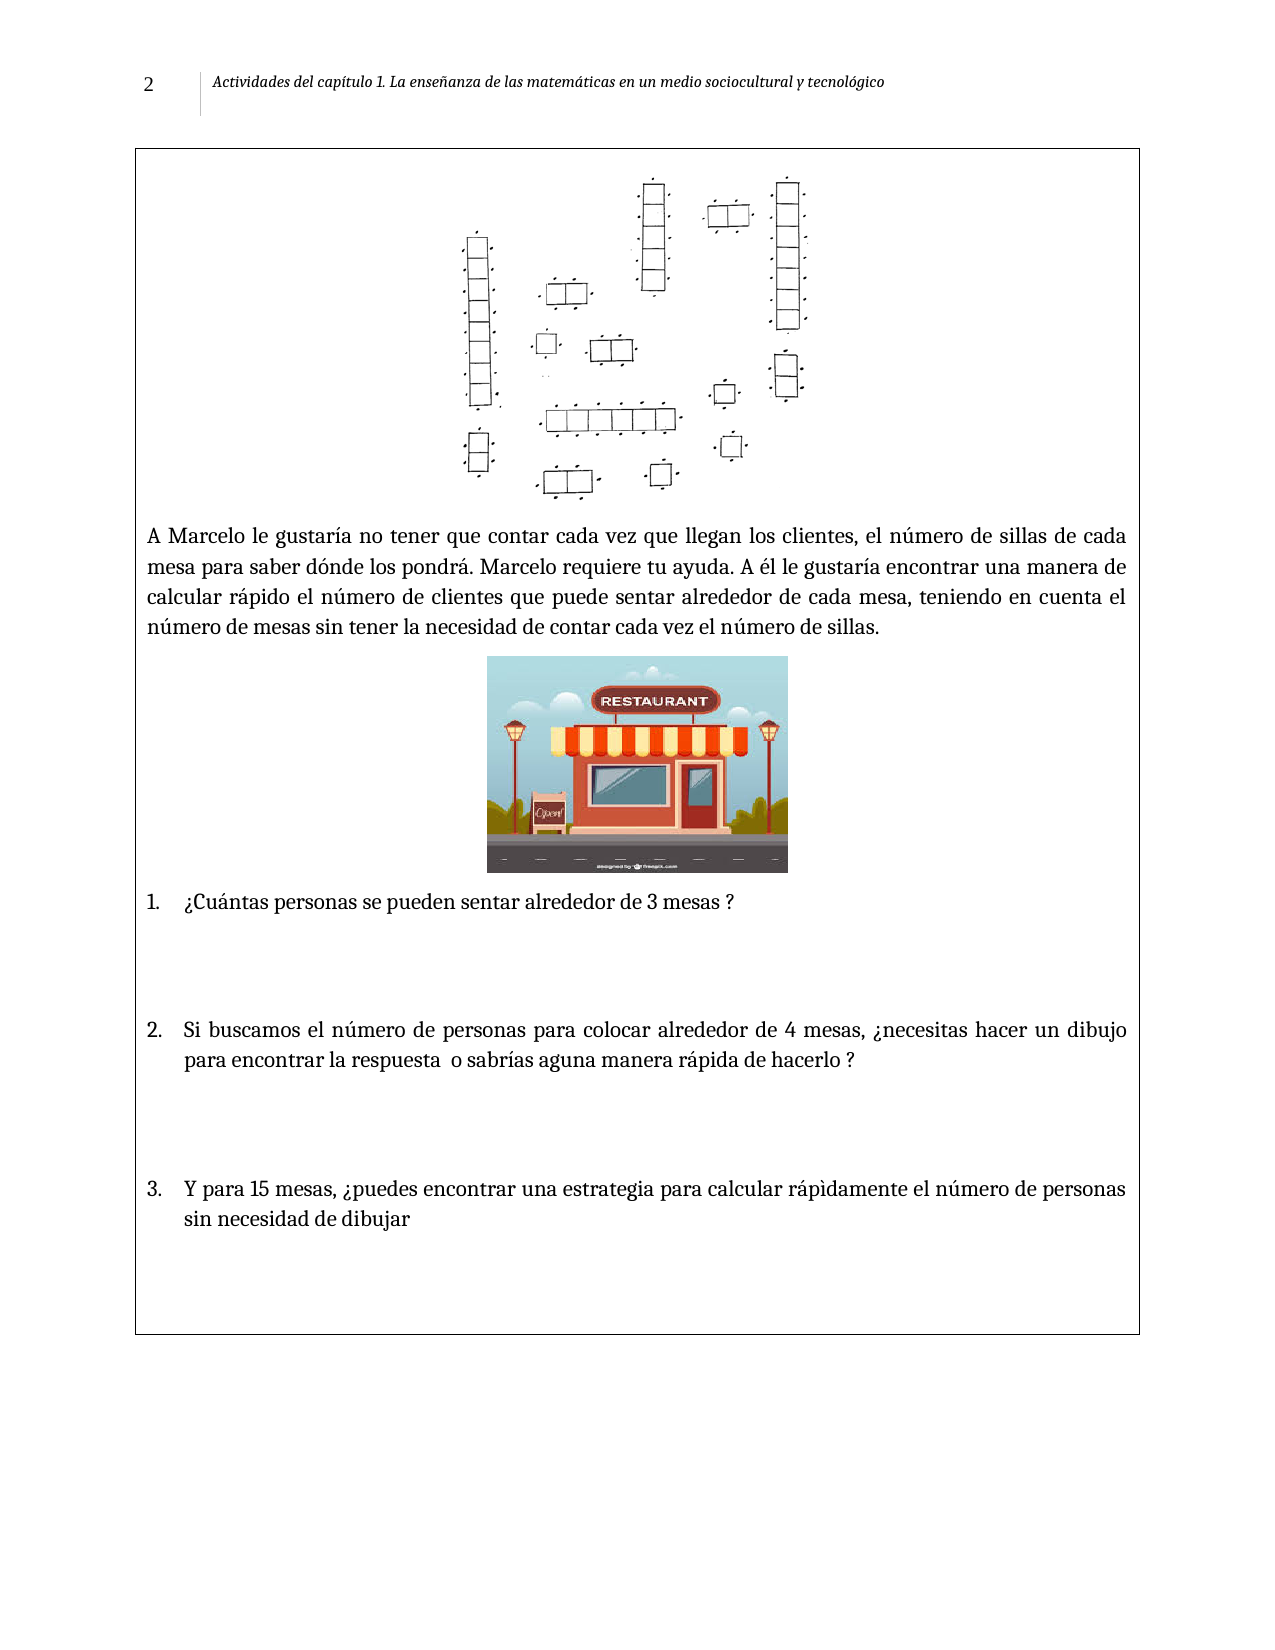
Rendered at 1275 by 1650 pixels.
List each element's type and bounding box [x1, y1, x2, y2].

picture [447, 161, 828, 507]
picture [487, 656, 788, 873]
table_cell [136, 149, 1139, 1334]
